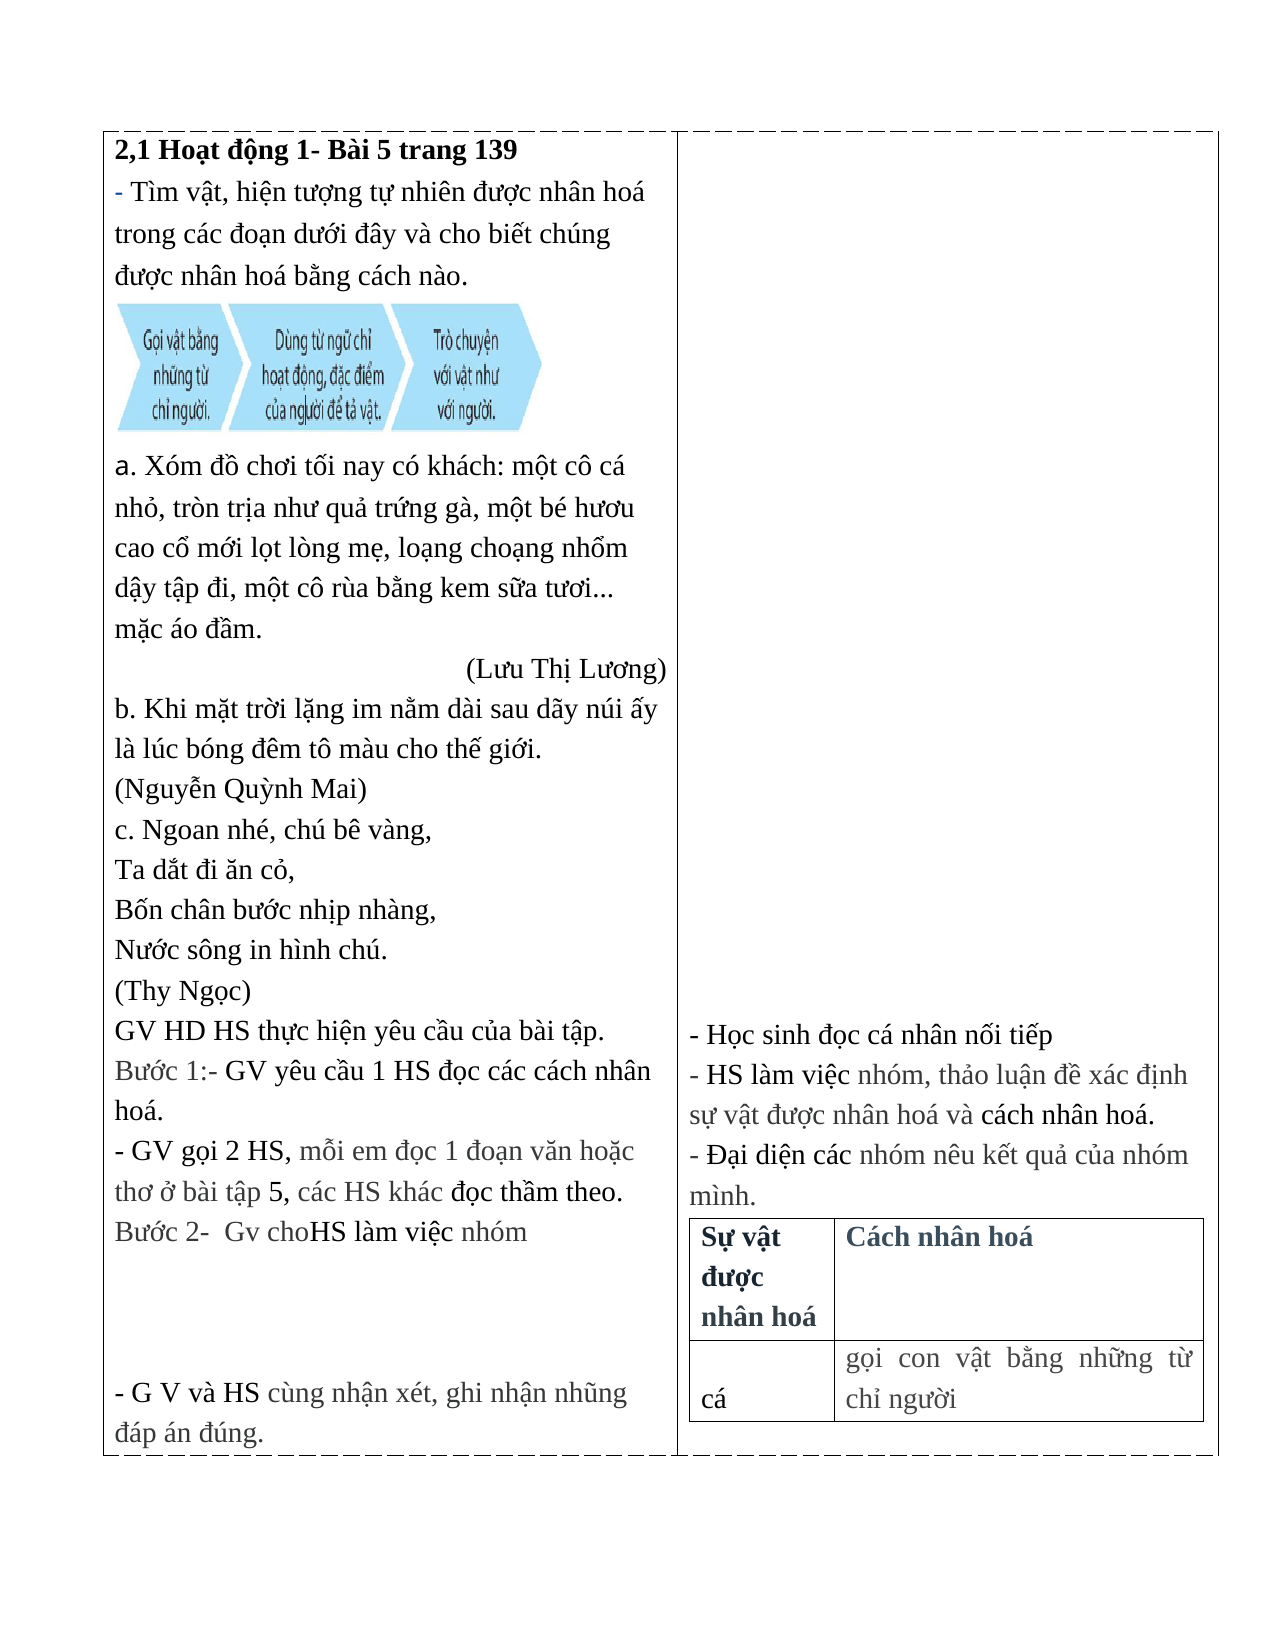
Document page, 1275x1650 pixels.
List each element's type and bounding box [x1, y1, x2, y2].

table_cell [104, 131, 677, 1455]
picture [114, 301, 545, 440]
table_cell [678, 131, 1218, 1455]
